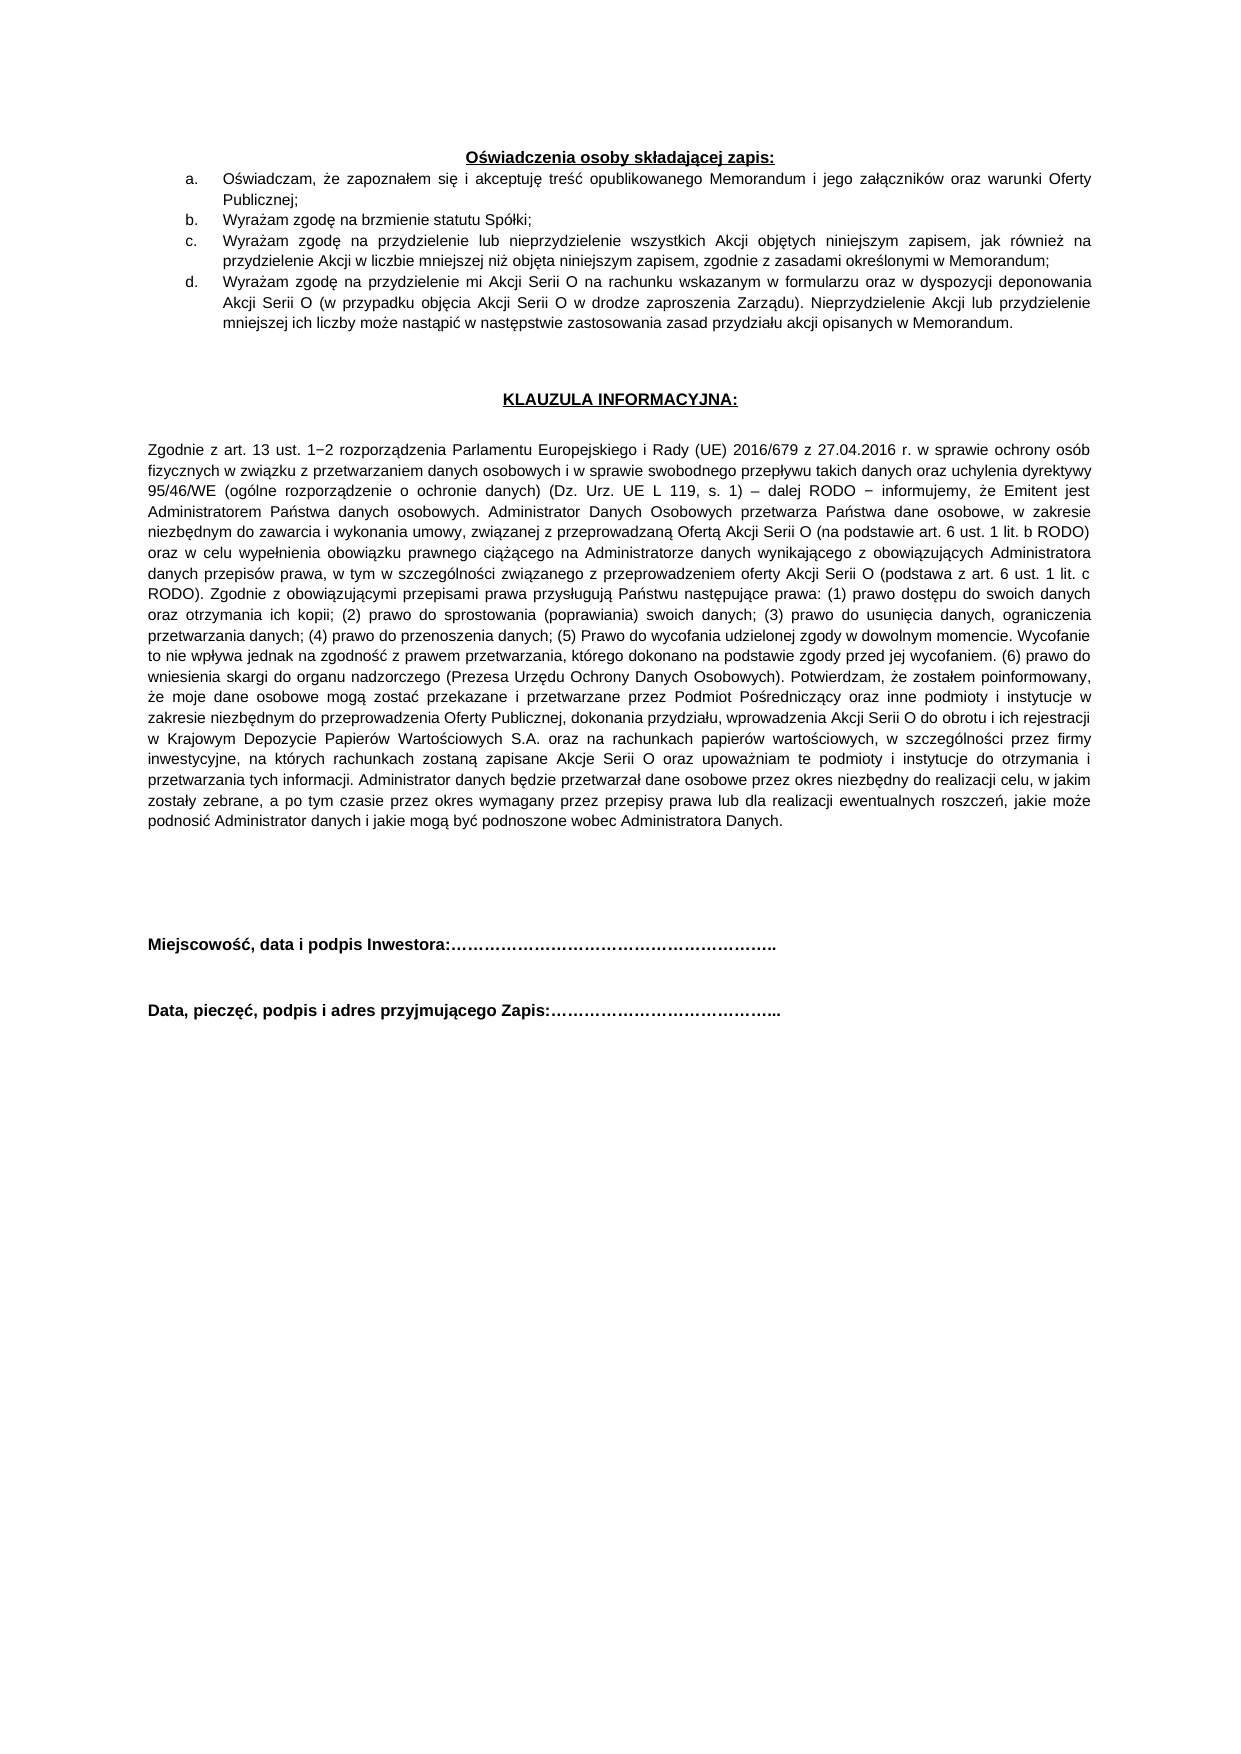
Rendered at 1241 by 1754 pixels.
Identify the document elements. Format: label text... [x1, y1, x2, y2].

text Miejscowość, data i podpis Inwestora:………………………………………………….. [148, 935, 1093, 954]
text KLAUZULA INFORMACYJNA: [148, 389, 1093, 409]
list Wyrażam zgodę na przydzielenie mi Akcji Serii O na rachunku wskazanym w formularzu oraz w dyspozycji deponowania Akcji Serii O (w przypadku objęcia Akcji Serii O w drodze zaproszenia Zarządu). Nieprzydzielenie Akcji lub przydzielenie mniejszej ich liczby może nastąpić w następstwie zastosowania zasad przydziału akcji opisanych w Memorandum. [185, 273, 1093, 332]
text Oświadczenia osoby składającej zapis: [148, 148, 1093, 167]
text Zgodnie z art. 13 ust. 1−2 rozporządzenia Parlamentu Europejskiego i Rady (UE) 2016/679 z 27.04.2016 r. w sprawie ochrony osób fizycznych w związku z przetwarzaniem danych osobowych i w sprawie swobodnego przepływu takich danych oraz uchylenia dyrektywy 95/46/WE (ogólne rozporządzenie o ochronie danych) (Dz. Urz. UE L 119, s. 1) – dalej RODO − informujemy, że Emitent jest Administratorem Państwa danych osobowych. Administrator Danych Osobowych przetwarza Państwa dane osobowe, w zakresie niezbędnym do zawarcia i wykonania umowy, związanej z przeprowadzaną Ofertą Akcji Serii O (na podstawie art. 6 ust. 1 lit. b RODO) oraz w celu wypełnienia obowiązku prawnego ciążącego na Administratorze danych wynikającego z obowiązujących Administratora danych przepisów prawa, w tym w szczególności związanego z przeprowadzeniem oferty Akcji Serii O (podstawa z art. 6 ust. 1 lit. c RODO). Zgodnie z obowiązującymi przepisami prawa przysługują Państwu następujące prawa: (1) prawo dostępu do swoich danych oraz otrzymania ich kopii; (2) prawo do sprostowania (poprawiania) swoich danych; (3) prawo do usunięcia danych, ograniczenia przetwarzania danych; (4) prawo do przenoszenia danych; (5) Prawo do wycofania udzielonej zgody w dowolnym momencie. Wycofanie to nie wpływa jednak na zgodność z prawem przetwarzania, którego dokonano na podstawie zgody przed jej wycofaniem. (6) prawo do wniesienia skargi do organu nadzorczego (Prezesa Urzędu Ochrony Danych Osobowych). Potwierdzam, że zostałem poinformowany, że moje dane osobowe mogą zostać przekazane i przetwarzane przez Podmiot Pośredniczący oraz inne podmioty i instytucje w zakresie niezbędnym do przeprowadzenia Oferty Publicznej, dokonania przydziału, wprowadzenia Akcji Serii O do obrotu i ich rejestracji w Krajowym Depozycie Papierów Wartościowych S.A. oraz na rachunkach papierów wartościowych, w szczególności przez firmy inwestycyjne, na których rachunkach zostaną zapisane Akcje Serii O oraz upoważniam te podmioty i instytucje do otrzymania i przetwarzania tych informacji. Administrator danych będzie przetwarzał dane osobowe przez okres niezbędny do realizacji celu, w jakim zostały zebrane, a po tym czasie przez okres wymagany przez przepisy prawa lub dla realizacji ewentualnych roszczeń, jakie może podnosić Administrator danych i jakie mogą być podnoszone wobec Administratora Danych. [148, 441, 1093, 830]
text Data, pieczęć, podpis i adres przyjmującego Zapis:…………………………………... [148, 1001, 1093, 1020]
list Oświadczam, że zapoznałem się i akceptuję treść opublikowanego Memorandum i jego załączników oraz warunki Oferty Publicznej; [185, 169, 1093, 208]
list Wyrażam zgodę na brzmienie statutu Spółki; [185, 211, 1093, 229]
list Wyrażam zgodę na przydzielenie lub nieprzydzielenie wszystkich Akcji objętych niniejszym zapisem, jak również na przydzielenie Akcji w liczbie mniejszej niż objęta niniejszym zapisem, zgodnie z zasadami określonymi w Memorandum; [185, 231, 1093, 270]
